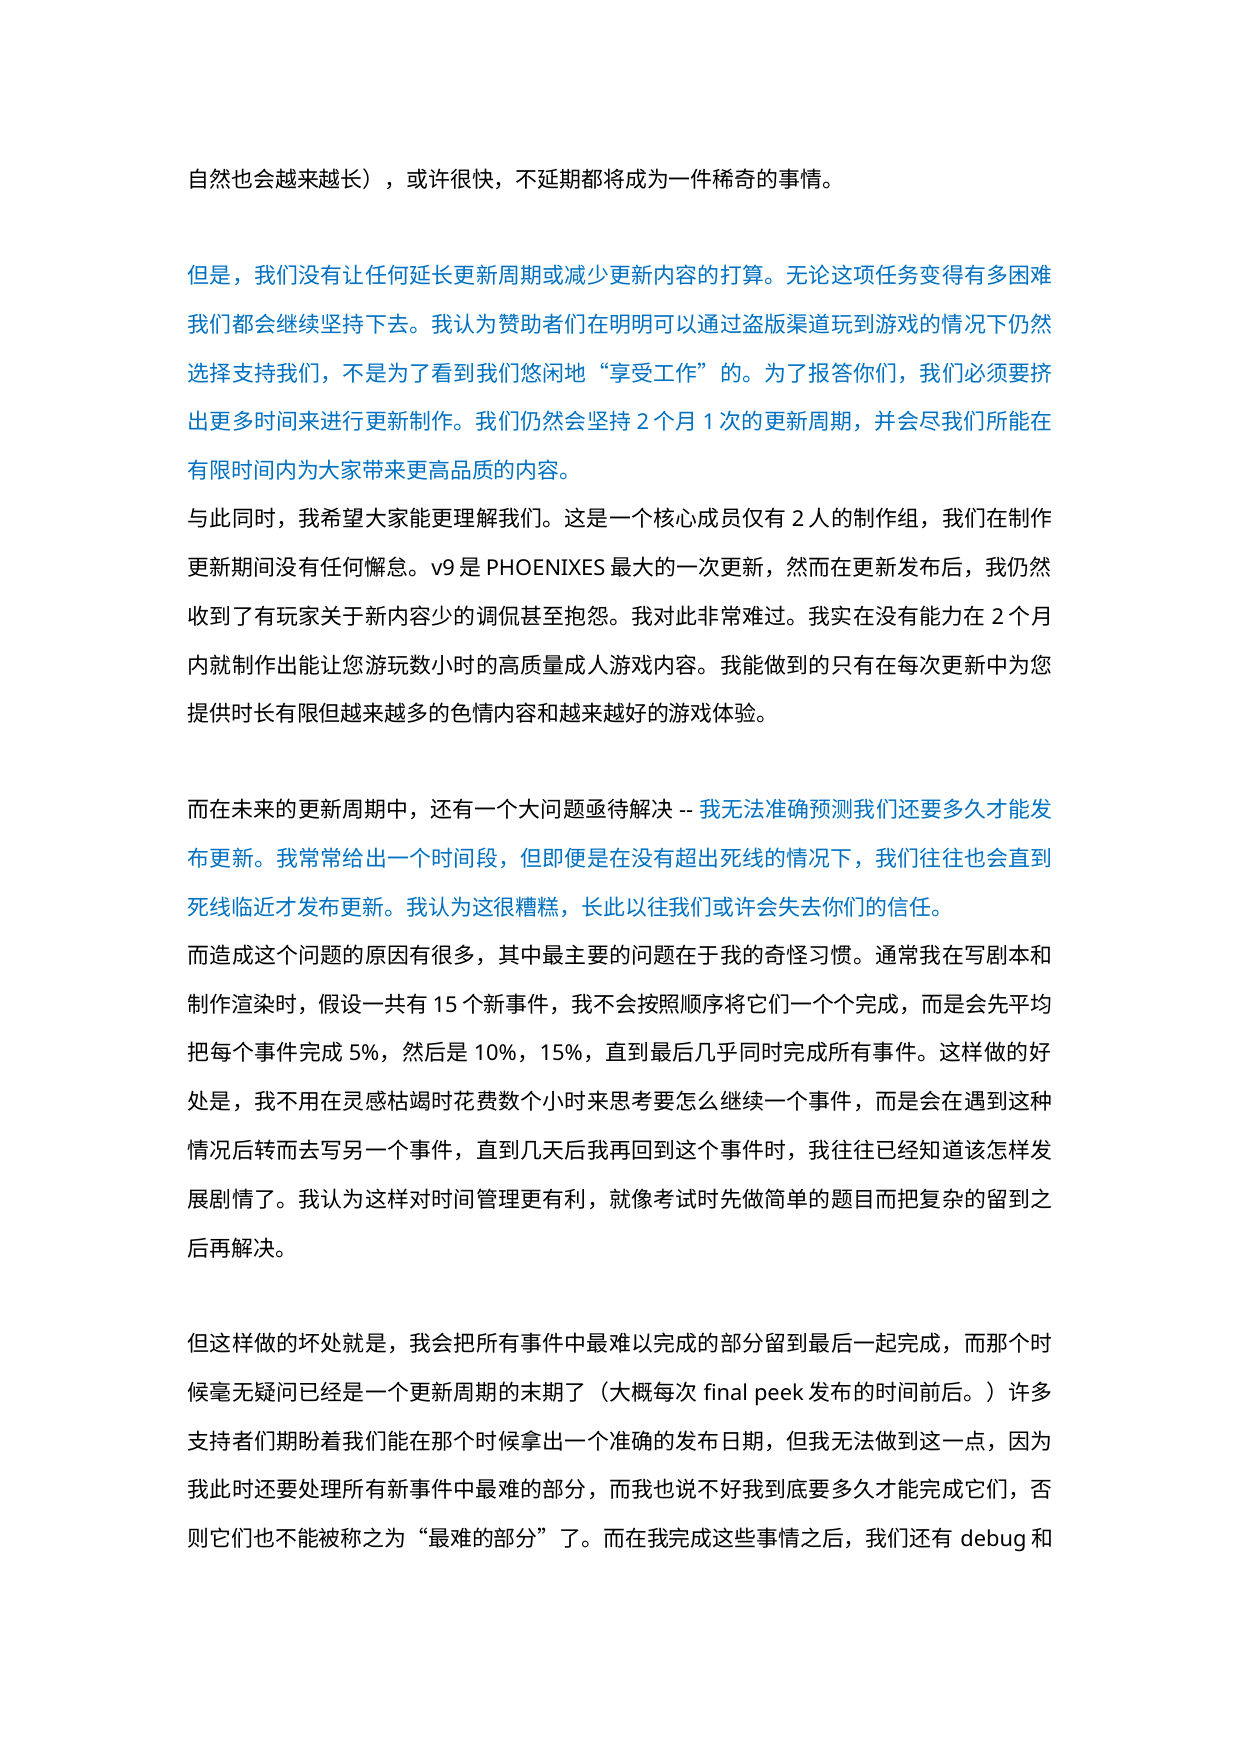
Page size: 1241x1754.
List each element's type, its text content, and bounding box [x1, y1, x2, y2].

text 与此同时，我希望大家能更理解我们。这是一个核心成员仅有2人的制作组，我们在制作更新期间没有任何懈怠。v9是PHOENIXES最大的一次更新，然而在更新发布后，我仍然收到了有玩家关于新内容少的调侃甚至抱怨。我对此非常难过。我实在没有能力在2个月内就制作出能让您游玩数小时的高质量成人游戏内容。我能做到的只有在每次更新中为您提供时长有限但越来越多的色情内容和越来越好的游戏体验。 [187, 501, 1053, 728]
text 但是，我们没有让任何延长更新周期或减少更新内容的打算。无论这项任务变得有多困难，我们都会继续坚持下去。我认为赞助者们在明明可以通过盗版渠道玩到游戏的情况下仍然选择支持我们，不是为了看到我们悠闲地“享受工作”的。为了报答你们，我们必须要挤出更多时间来进行更新制作。我们仍然会坚持2个月1次的更新周期，并会尽我们所能在有限时间内为大家带来更高品质的内容。 [187, 258, 1053, 485]
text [187, 1326, 1053, 1553]
text 而造成这个问题的原因有很多，其中最主要的问题在于我的奇怪习惯。通常我在写剧本和制作渲染时，假设一共有15个新事件，我不会按照顺序将它们一个个完成，而是会先平均把每个事件完成5%，然后是10%，15%，直到最后几乎同时完成所有事件。这样做的好处是，我不用在灵感枯竭时花费数个小时来思考要怎么继续一个事件，而是会在遇到这种情况后转而去写另一个事件，直到几天后我再回到这个事件时，我往往已经知道该怎样发展剧情了。我认为这样对时间管理更有利，就像考试时先做简单的题目而把复杂的留到之后再解决。 [187, 938, 1053, 1263]
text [187, 162, 1053, 194]
text 而在未来的更新周期中，还有一个大问题亟待解决 -- 我无法准确预测我们还要多久才能发布更新。我常常给出一个时间段，但即便是在没有超出死线的情况下，我们往往也会直到死线临近才发布更新。我认为这很糟糕，长此以往我们或许会失去你们的信任。 [187, 792, 1053, 922]
